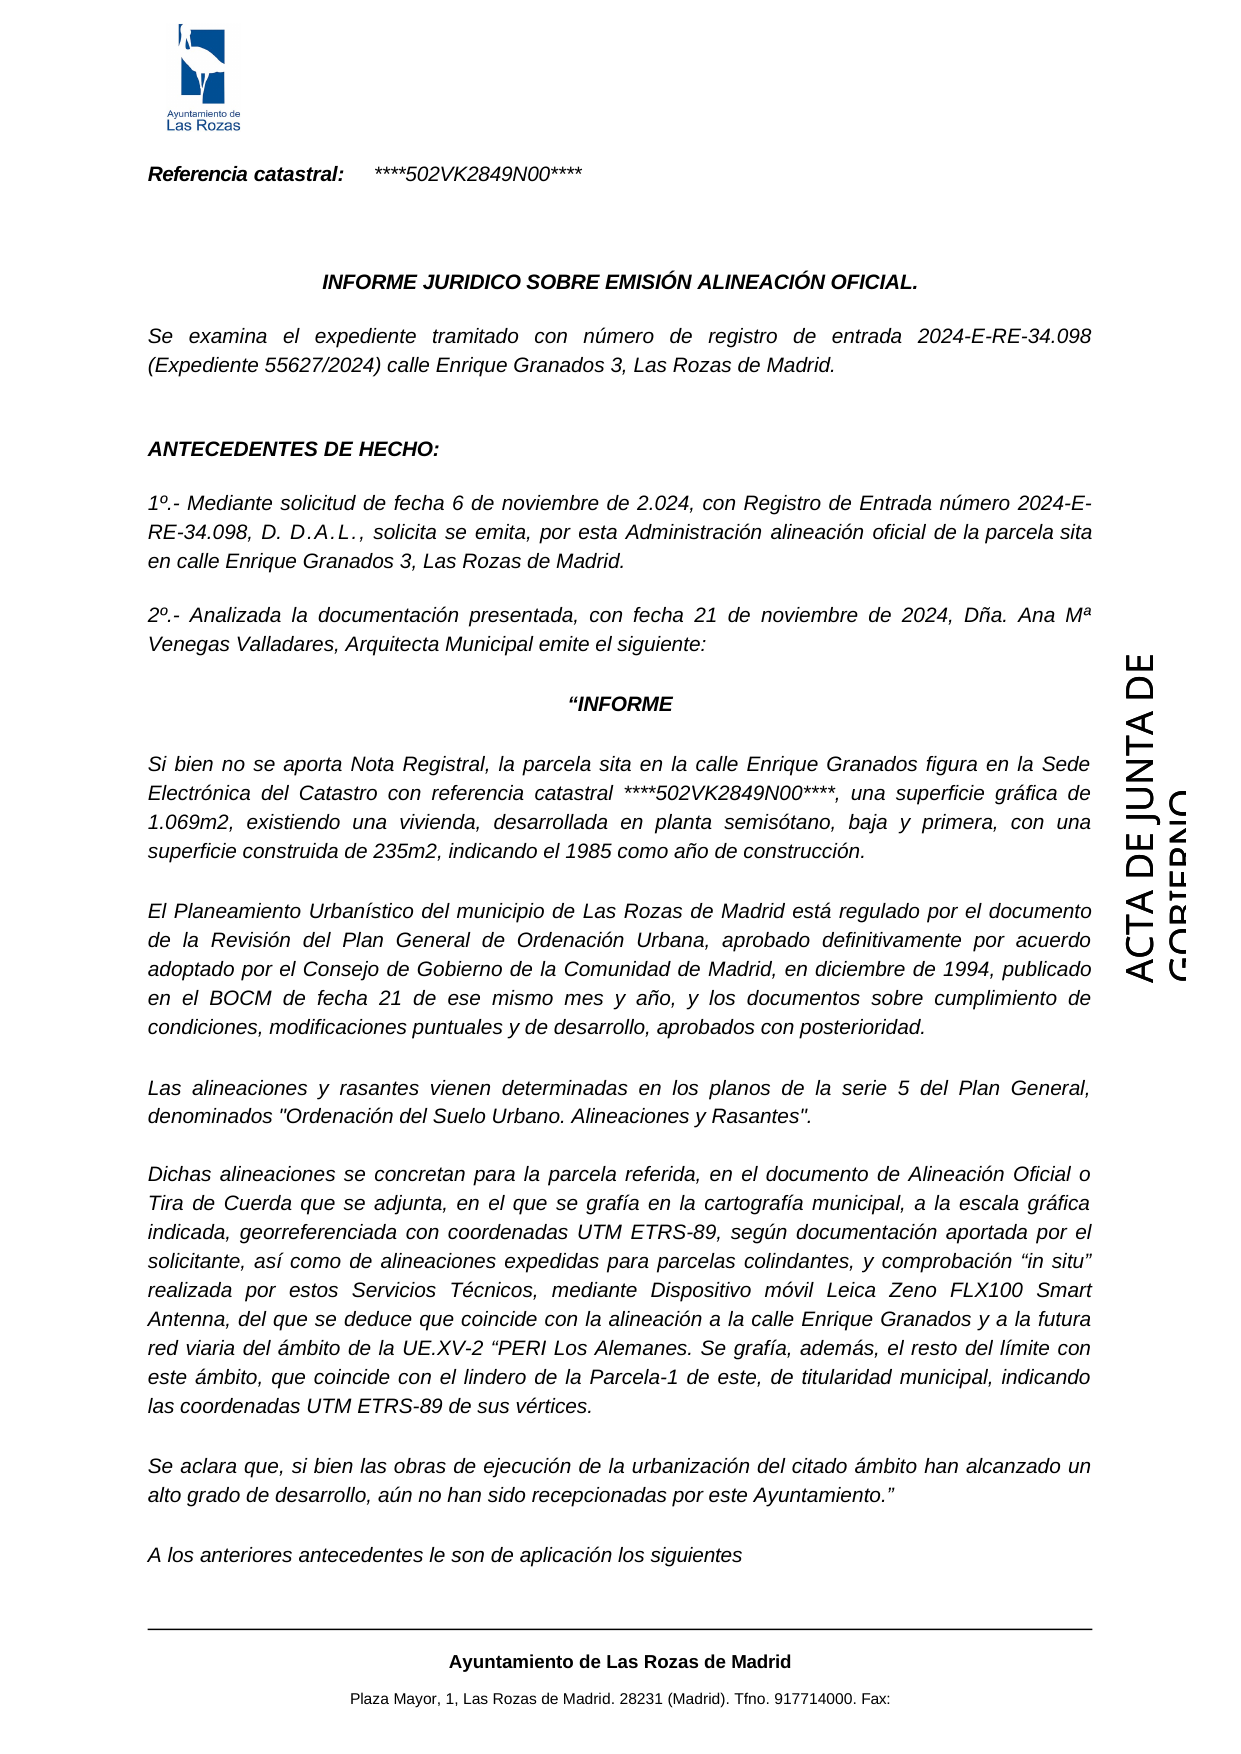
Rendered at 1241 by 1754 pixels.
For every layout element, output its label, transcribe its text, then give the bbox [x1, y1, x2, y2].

text El Planeamiento Urbanístico del municipio de Las Rozas de Madrid está regulado por el documento de la Revisión del Plan General de Ordenación Urbana, aprobado definitivamente por acuerdo adoptado por el Consejo de Gobierno de la Comunidad de Madrid, en diciembre de 1994, publicado en el BOCM de fecha 21 de ese mismo mes y año, y los documentos sobre cumplimiento de condiciones, modificaciones puntuales y de desarrollo, aprobados con posterioridad. [148, 899, 1093, 1039]
text Las alineaciones y rasantes vienen determinadas en los planos de la serie 5 del Plan General, denominados "Ordenación del Suelo Urbano. Alineaciones y Rasantes". [148, 1075, 1093, 1128]
subtitle ANTECEDENTES DE HECHO: [148, 436, 1105, 460]
text Si bien no se aporta Nota Registral, la parcela sita en la calle Enrique Granados figura en la Sede Electrónica del Catastro con referencia catastral ****502VK2849N00****, una superficie gráfica de 1.069m2, existiendo una vivienda, desarrollada en planta semisótano, baja y primera, con una superficie construida de 235m2, indicando el 1985 como año de construcción. [148, 752, 1093, 863]
text A los anteriores antecedentes le son de aplicación los siguientes [148, 1543, 1105, 1567]
text 2º.- Analizada la documentación presentada, con fecha 21 de noviembre de 2024, Dña. Ana Mª Venegas Valladares, Arquitecta Municipal emite el siguiente: [148, 602, 1093, 655]
text Dichas alineaciones se concretan para la parcela referida, en el documento de Alineación Oficial o Tira de Cuerda que se adjunta, en el que se grafía en la cartografía municipal, a la escala gráfica indicada, georreferenciada con coordenadas UTM ETRS-89, según documentación aportada por el solicitante, así como de alineaciones expedidas para parcelas colindantes, y comprobación “in situ” realizada por estos Servicios Técnicos, mediante Dispositivo móvil Leica Zeno FLX100 Smart Antenna, del que se deduce que coincide con la alineación a la calle Enrique Granados y a la futura red viaria del ámbito de la UE.XV-2 “PERI Los Alemanes. Se grafía, además, el resto del límite con este ámbito, que coincide con el lindero de la Parcela-1 de este, de titularidad municipal, indicando las coordenadas UTM ETRS-89 de sus vértices. [148, 1162, 1093, 1418]
picture [165, 23, 242, 132]
text 1º.- Mediante solicitud de fecha 6 de noviembre de 2.024, con Registro de Entrada número 2024-E- RE-34.098, D. D.A.L., solicita se emita, por esta Administración alineación oficial de la parcela sita en calle Enrique Granados 3, Las Rozas de Madrid. [148, 491, 1093, 572]
text Se aclara que, si bien las obras de ejecución de la urbanización del citado ámbito han alcanzado un alto grado de desarrollo, aún no han sido recepcionadas por este Ayuntamiento.” [148, 1454, 1093, 1507]
subtitle INFORME JURIDICO SOBRE EMISIÓN ALINEACIÓN OFICIAL. [136, 270, 1105, 294]
text Se examina el expediente tramitado con número de registro de entrada 2024-E-RE-34.098 (Expediente 55627/2024) calle Enrique Granados 3, Las Rozas de Madrid. [148, 324, 1093, 377]
text Referencia catastral: ****502VK2849N00**** [148, 162, 1105, 186]
subtitle “INFORME [136, 692, 1105, 716]
